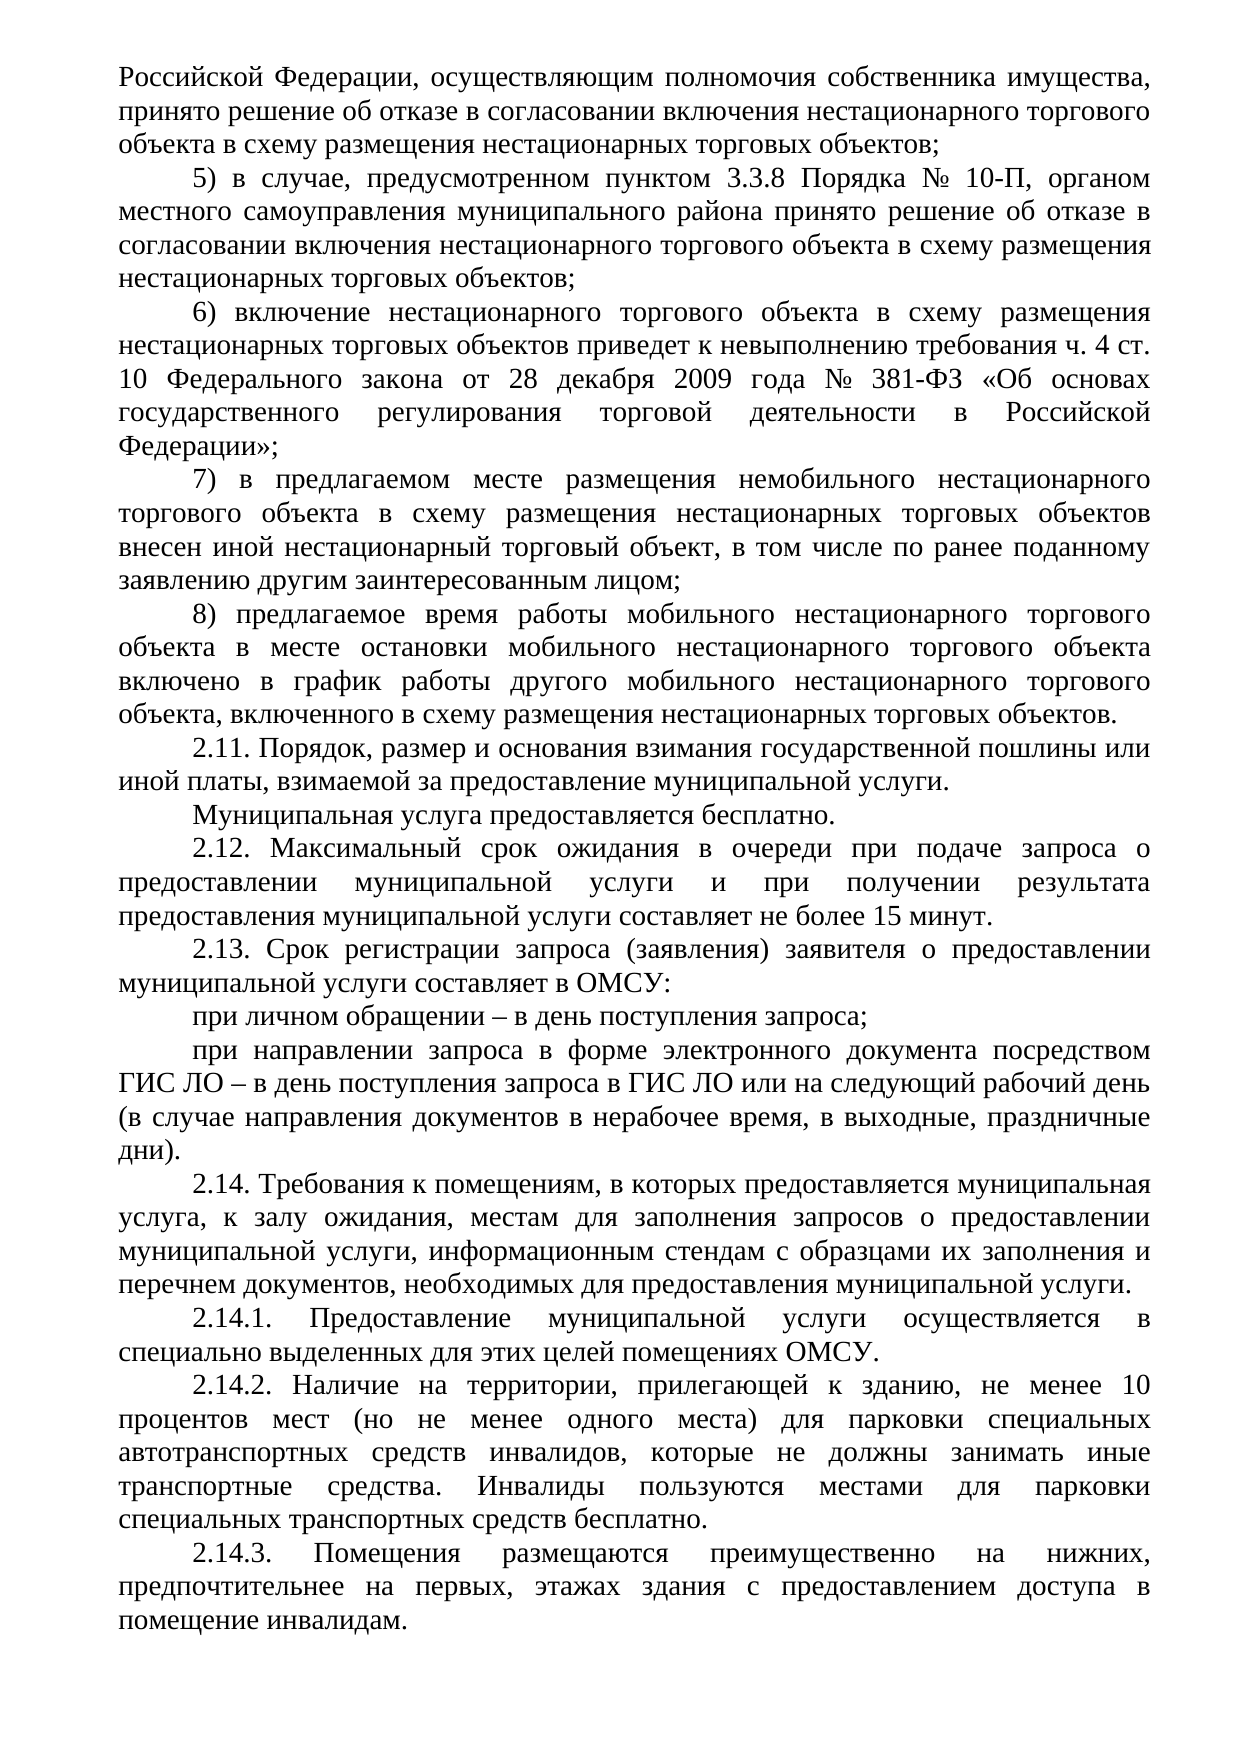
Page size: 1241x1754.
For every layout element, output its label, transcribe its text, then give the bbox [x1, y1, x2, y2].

text 2.14.1. Предоставление муниципальной услуги осуществляется в специально выделенных для этих целей помещениях ОМСУ. [118, 1300, 1152, 1367]
text 8) предлагаемое время работы мобильного нестационарного торгового объекта в месте остановки мобильного нестационарного торгового объекта включено в график работы другого мобильного нестационарного торгового объекта, включенного в схему размещения нестационарных торговых объектов. [118, 596, 1152, 730]
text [118, 59, 1152, 160]
text при направлении запроса в форме электронного документа посредством ГИС ЛО – в день поступления запроса в ГИС ЛО или на следующий рабочий день (в случае направления документов в нерабочее время, в выходные, праздничные дни). [118, 1032, 1152, 1166]
text при личном обращении – в день поступления запроса; [118, 998, 1152, 1032]
text 2.11. Порядок, размер и основания взимания государственной пошлины или иной платы, взимаемой за предоставление муниципальной услуги. [118, 730, 1152, 797]
text 7) в предлагаемом месте размещения немобильного нестационарного торгового объекта в схему размещения нестационарных торговых объектов внесен иной нестационарный торговый объект, в том числе по ранее поданному заявлению другим заинтересованным лицом; [118, 462, 1152, 596]
text 6) включение нестационарного торгового объекта в схему размещения нестационарных торговых объектов приведет к невыполнению требования ч. 4 ст. 10 Федерального закона от 28 декабря 2009 года № 381-ФЗ «Об основах государственного регулирования торговой деятельности в Российской Федерации»; [118, 294, 1152, 462]
text 2.14.3. Помещения размещаются преимущественно на нижних, предпочтительнее на первых, этажах здания с предоставлением доступа в помещение инвалидам. [118, 1535, 1152, 1636]
text 2.14. Требования к помещениям, в которых предоставляется муниципальная услуга, к залу ожидания, местам для заполнения запросов о предоставлении муниципальной услуги, информационным стендам с образцами их заполнения и перечнем документов, необходимых для предоставления муниципальной услуги. [118, 1166, 1152, 1300]
text Муниципальная услуга предоставляется бесплатно. [118, 797, 1152, 831]
text 5) в случае, предусмотренном пунктом 3.3.8 Порядка № 10-П, органом местного самоуправления муниципального района принято решение об отказе в согласовании включения нестационарного торгового объекта в схему размещения нестационарных торговых объектов; [118, 160, 1152, 294]
text 2.14.2. Наличие на территории, прилегающей к зданию, не менее 10 процентов мест (но не менее одного места) для парковки специальных автотранспортных средств инвалидов, которые не должны занимать иные транспортные средства. Инвалиды пользуются местами для парковки специальных транспортных средств бесплатно. [118, 1367, 1152, 1535]
text 2.13. Срок регистрации запроса (заявления) заявителя о предоставлении муниципальной услуги составляет в ОМСУ: [118, 931, 1152, 998]
text 2.12. Максимальный срок ожидания в очереди при подаче запроса о предоставлении муниципальной услуги и при получении результата предоставления муниципальной услуги составляет не более 15 минут. [118, 831, 1152, 931]
